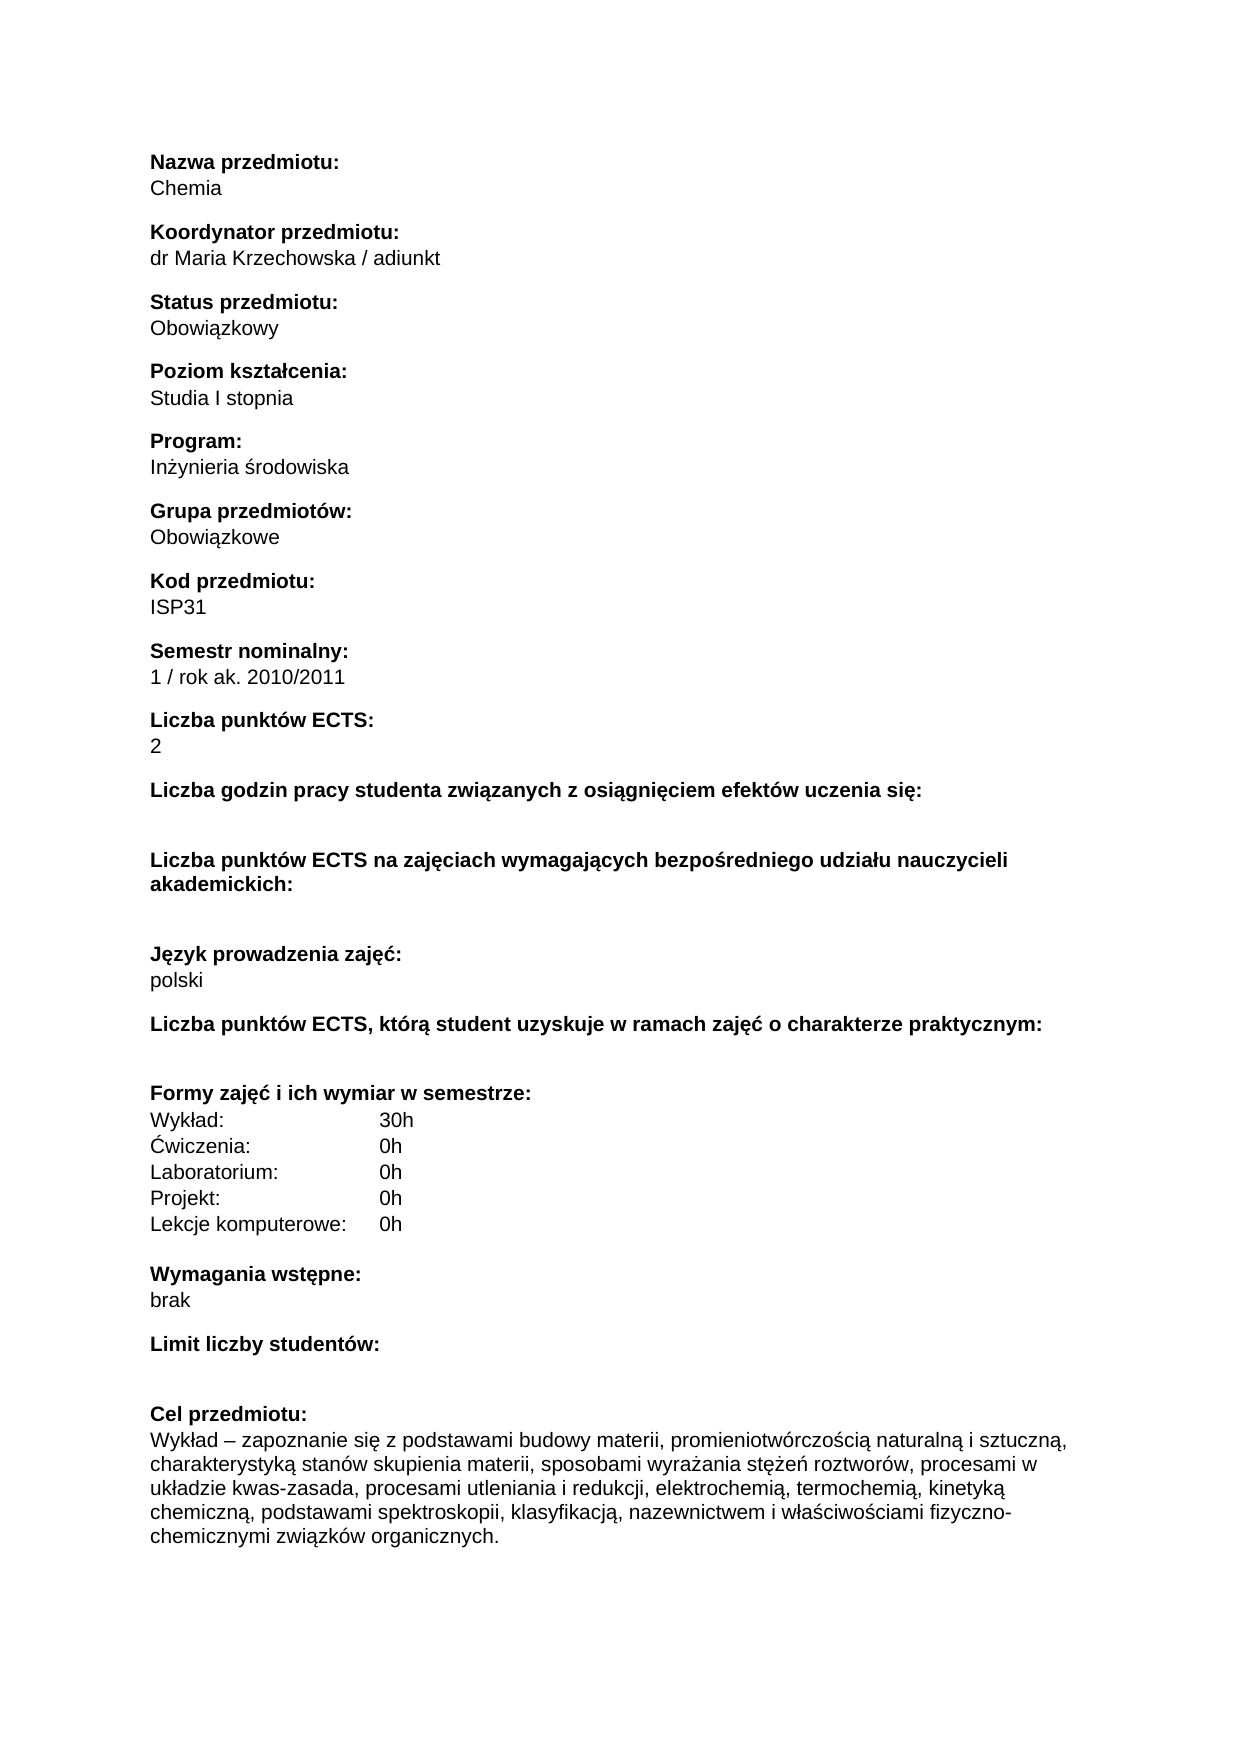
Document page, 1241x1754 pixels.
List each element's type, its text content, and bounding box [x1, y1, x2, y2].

text Poziom kształcenia: [150, 359, 1090, 383]
text brak [150, 1288, 1090, 1312]
text Wykład – zapoznanie się z podstawami budowy materii, promieniotwórczością naturalną i sztuczną, charakterystyką stanów skupienia materii, sposobami wyrażania stężeń roztworów, procesami w układzie kwas-zasada, procesami utleniania i redukcji, elektrochemią, termochemią, kinetyką chemiczną, podstawami spektroskopii, klasyfikacją, nazewnictwem i właściwościami fizyczno-chemicznymi związków organicznych. [150, 1428, 1090, 1547]
text Nazwa przedmiotu: [150, 150, 1090, 174]
table_cell Laboratorium: [140, 1160, 367, 1184]
table_cell Projekt: [140, 1186, 367, 1210]
text Studia I stopnia [150, 385, 1090, 409]
text Obowiązkowy [150, 316, 1090, 339]
text Liczba godzin pracy studenta związanych z osiągnięciem efektów uczenia się: [150, 778, 1090, 802]
text Wymagania wstępne: [150, 1262, 1090, 1286]
text Liczba punktów ECTS: [150, 708, 1090, 732]
table_header 30h [369, 1108, 597, 1132]
table_cell 0h [369, 1158, 597, 1184]
table_header Wykład: [140, 1108, 367, 1132]
text Limit liczby studentów: [150, 1332, 1090, 1356]
text dr Maria Krzechowska / adiunkt [150, 246, 1090, 270]
text Liczba punktów ECTS na zajęciach wymagających bezpośredniego udziału nauczycieli akademickich: [150, 848, 1090, 896]
text Koordynator przedmiotu: [150, 220, 1090, 244]
text 2 [150, 734, 1090, 758]
text Obowiązkowe [150, 525, 1090, 549]
table_cell 0h [369, 1132, 597, 1158]
text Chemia [150, 176, 1090, 200]
text Cel przedmiotu: [150, 1402, 1090, 1426]
text Język prowadzenia zajęć: [150, 942, 1090, 966]
text Liczba punktów ECTS, którą student uzyskuje w ramach zajęć o charakterze praktycznym: [150, 1011, 1090, 1035]
text 1 / rok ak. 2010/2011 [150, 664, 1090, 688]
text Semestr nominalny: [150, 638, 1090, 662]
text Kod przedmiotu: [150, 569, 1090, 593]
text Program: [150, 429, 1090, 453]
table_cell Lekcje komputerowe: [140, 1212, 367, 1236]
text Inżynieria środowiska [150, 455, 1090, 479]
text Status przedmiotu: [150, 289, 1090, 313]
text Formy zajęć i ich wymiar w semestrze: [150, 1081, 1090, 1105]
table_cell 0h [369, 1210, 597, 1236]
text polski [150, 968, 1090, 992]
table_cell Ćwiczenia: [140, 1134, 367, 1158]
text Grupa przedmiotów: [150, 499, 1090, 523]
table_cell 0h [369, 1184, 597, 1210]
text ISP31 [150, 595, 1090, 619]
